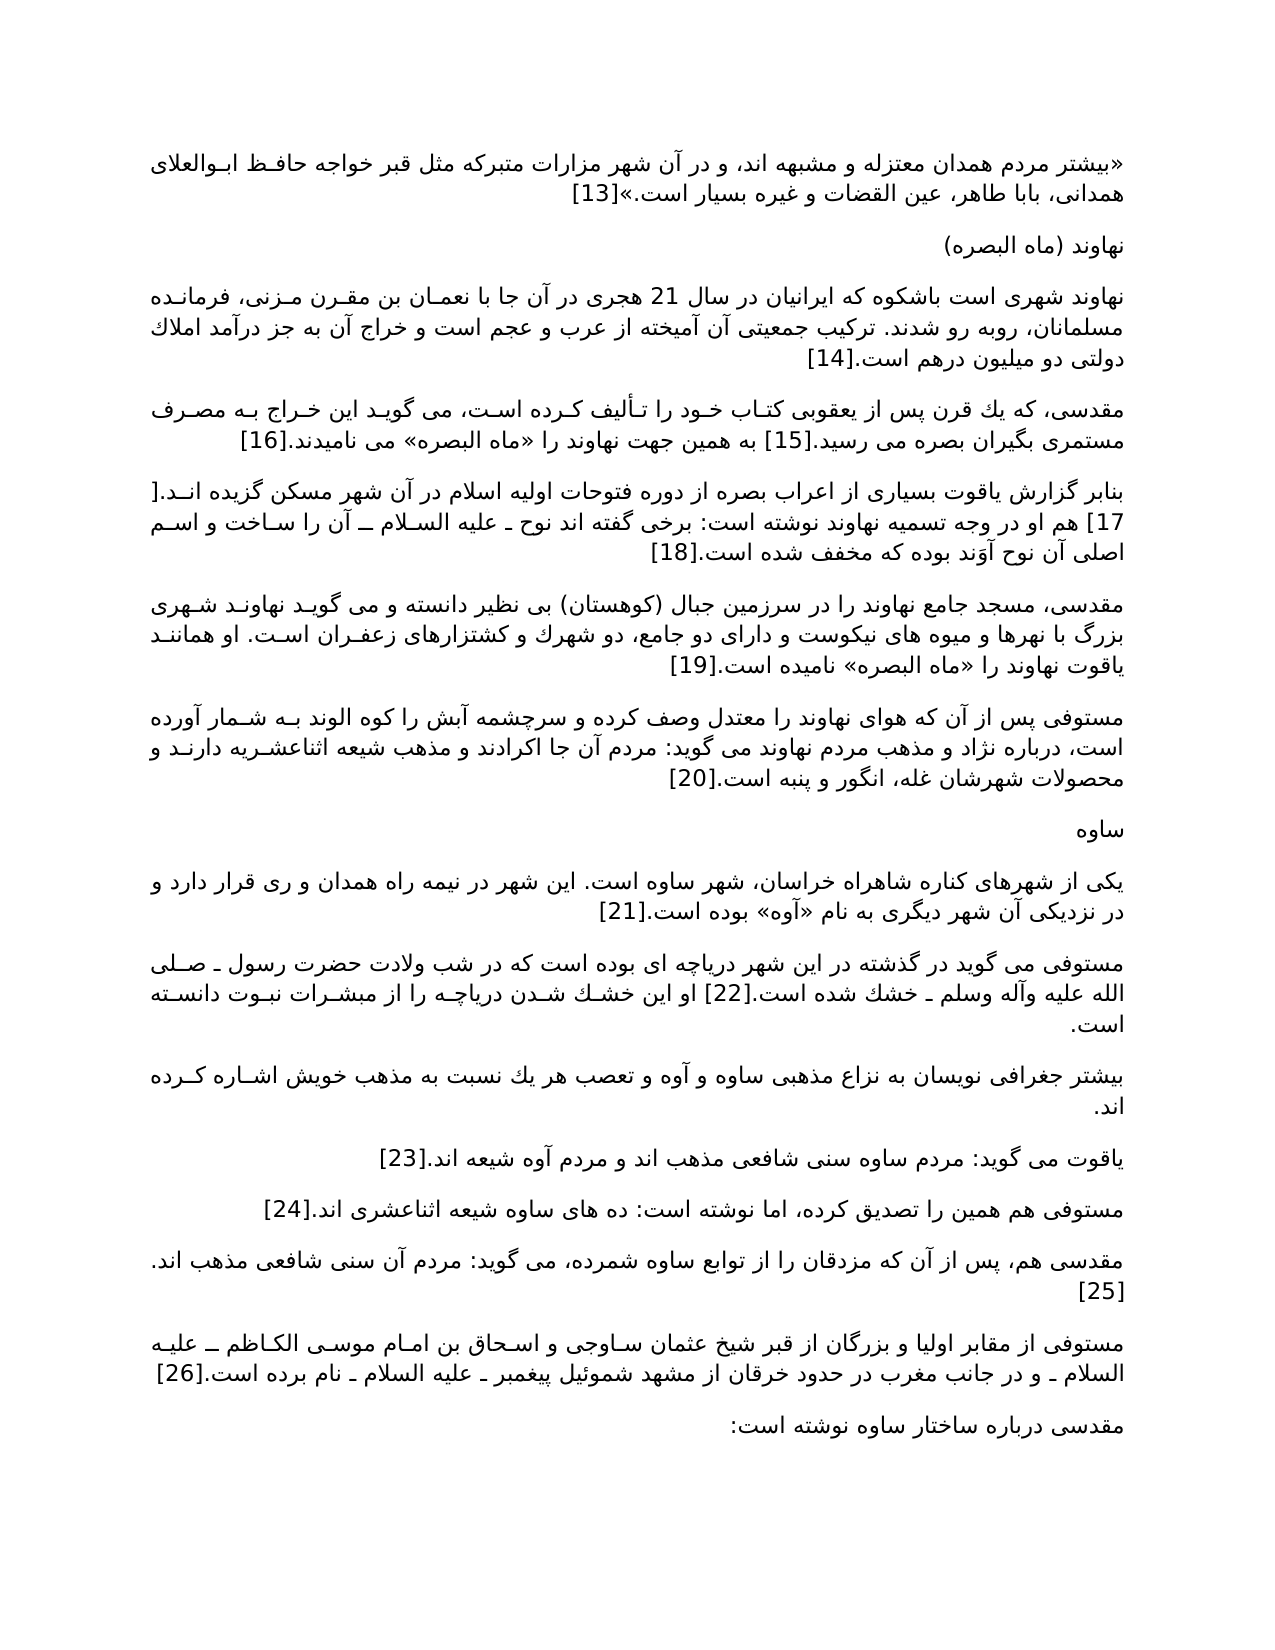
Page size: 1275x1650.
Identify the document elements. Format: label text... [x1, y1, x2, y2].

text «بيشتر مردم همدان معتزله و مشبهه اند، و در آن شهر مزارات متبركه مثل قبر خواجه حافظ ابوالعلاى همدانى، بابا طاهر، عين القضات و غيره بسيار است.»[13] [150, 150, 1125, 207]
text بنابر گزارش ياقوت بسيارى از اعراب بصره از دوره فتوحات اوليه اسلام در آن شهر مسكن گزيده اند.[17] هم او در وجه تسميه نهاوند نوشته است: برخى گفته اند نوح ـ عليه السلام ـ آن را ساخت و اسم اصلى آن نوح آوَند بوده كه مخفف شده است.[18] [150, 478, 1125, 566]
text مستوفى هم همين را تصديق كرده، اما نوشته است: ده هاى ساوه شيعه اثناعشرى اند.[24] [150, 1196, 1125, 1223]
text ساوه [150, 816, 1125, 843]
text مستوفى مى گويد در گذشته در اين شهر درياچه اى بوده است كه در شب ولادت حضرت رسول ـ صلى الله عليه وآله وسلم ـ خشك شده است.[22] او اين خشك شدن درياچه را از مبشرات نبوت دانسته است. [150, 950, 1125, 1038]
text يكى از شهرهاى كناره شاهراه خراسان، شهر ساوه است. اين شهر در نيمه راه همدان و رى قرار دارد و در نزديكى آن شهر ديگرى به نام «آوه» بوده است.[21] [150, 868, 1125, 925]
text مستوفى از مقابر اوليا و بزرگان از قبر شيخ عثمان ساوجى و اسحاق بن امام موسى الكاظم ـ عليه السلام ـ و در جانب مغرب در حدود خرقان از مشهد شموئيل پيغمبر ـ عليه السلام ـ نام برده است.[26] [150, 1330, 1125, 1387]
text مقدسى هم، پس از آن كه مزدقان را از توابع ساوه شمرده، مى گويد: مردم آن سنى شافعى مذهب اند.[25] [150, 1248, 1125, 1305]
text مقدسى، كه يك قرن پس از يعقوبى كتاب خود را تأليف كرده است، مى گويد اين خراج به مصرف مستمرى بگيران بصره مى رسيد.[15] به همين جهت نهاوند را «ماه البصره» مى ناميدند.[16] [150, 396, 1125, 453]
text ياقوت مى گويد: مردم ساوه سنى شافعى مذهب اند و مردم آوه شيعه اند.[23] [150, 1145, 1125, 1171]
text نهاوند (ماه البصره) [150, 232, 1125, 259]
text مقدسى درباره ساختار ساوه نوشته است: [150, 1412, 1125, 1438]
text بيشتر جغرافى نويسان به نزاع مذهبى ساوه و آوه و تعصب هر يك نسبت به مذهب خويش اشاره كرده اند. [150, 1063, 1125, 1120]
text نهاوند شهرى است باشكوه كه ايرانيان در سال 21 هجرى در آن جا با نعمان بن مقرن مزنى، فرمانده مسلمانان، روبه رو شدند. تركيب جمعيتى آن آميخته از عرب و عجم است و خراج آن به جز درآمد املاك دولتى دو ميليون درهم است.[14] [150, 283, 1125, 371]
text مقدسى، مسجد جامع نهاوند را در سرزمين جبال (كوهستان) بى نظير دانسته و مى گويد نهاوند شهرى بزرگ با نهرها و ميوه هاى نيكوست و داراى دو جامع، دو شهرك و كشتزارهاى زعفران است. او همانند ياقوت نهاوند را «ماه البصره» ناميده است.[19] [150, 591, 1125, 679]
text مستوفى پس از آن كه هواى نهاوند را معتدل وصف كرده و سرچشمه آبش را كوه الوند به شمار آورده است، درباره نژاد و مذهب مردم نهاوند مى گويد: مردم آن جا اكرادند و مذهب شيعه اثناعشريه دارند و محصولات شهرشان غله، انگور و پنبه است.[20] [150, 704, 1125, 792]
